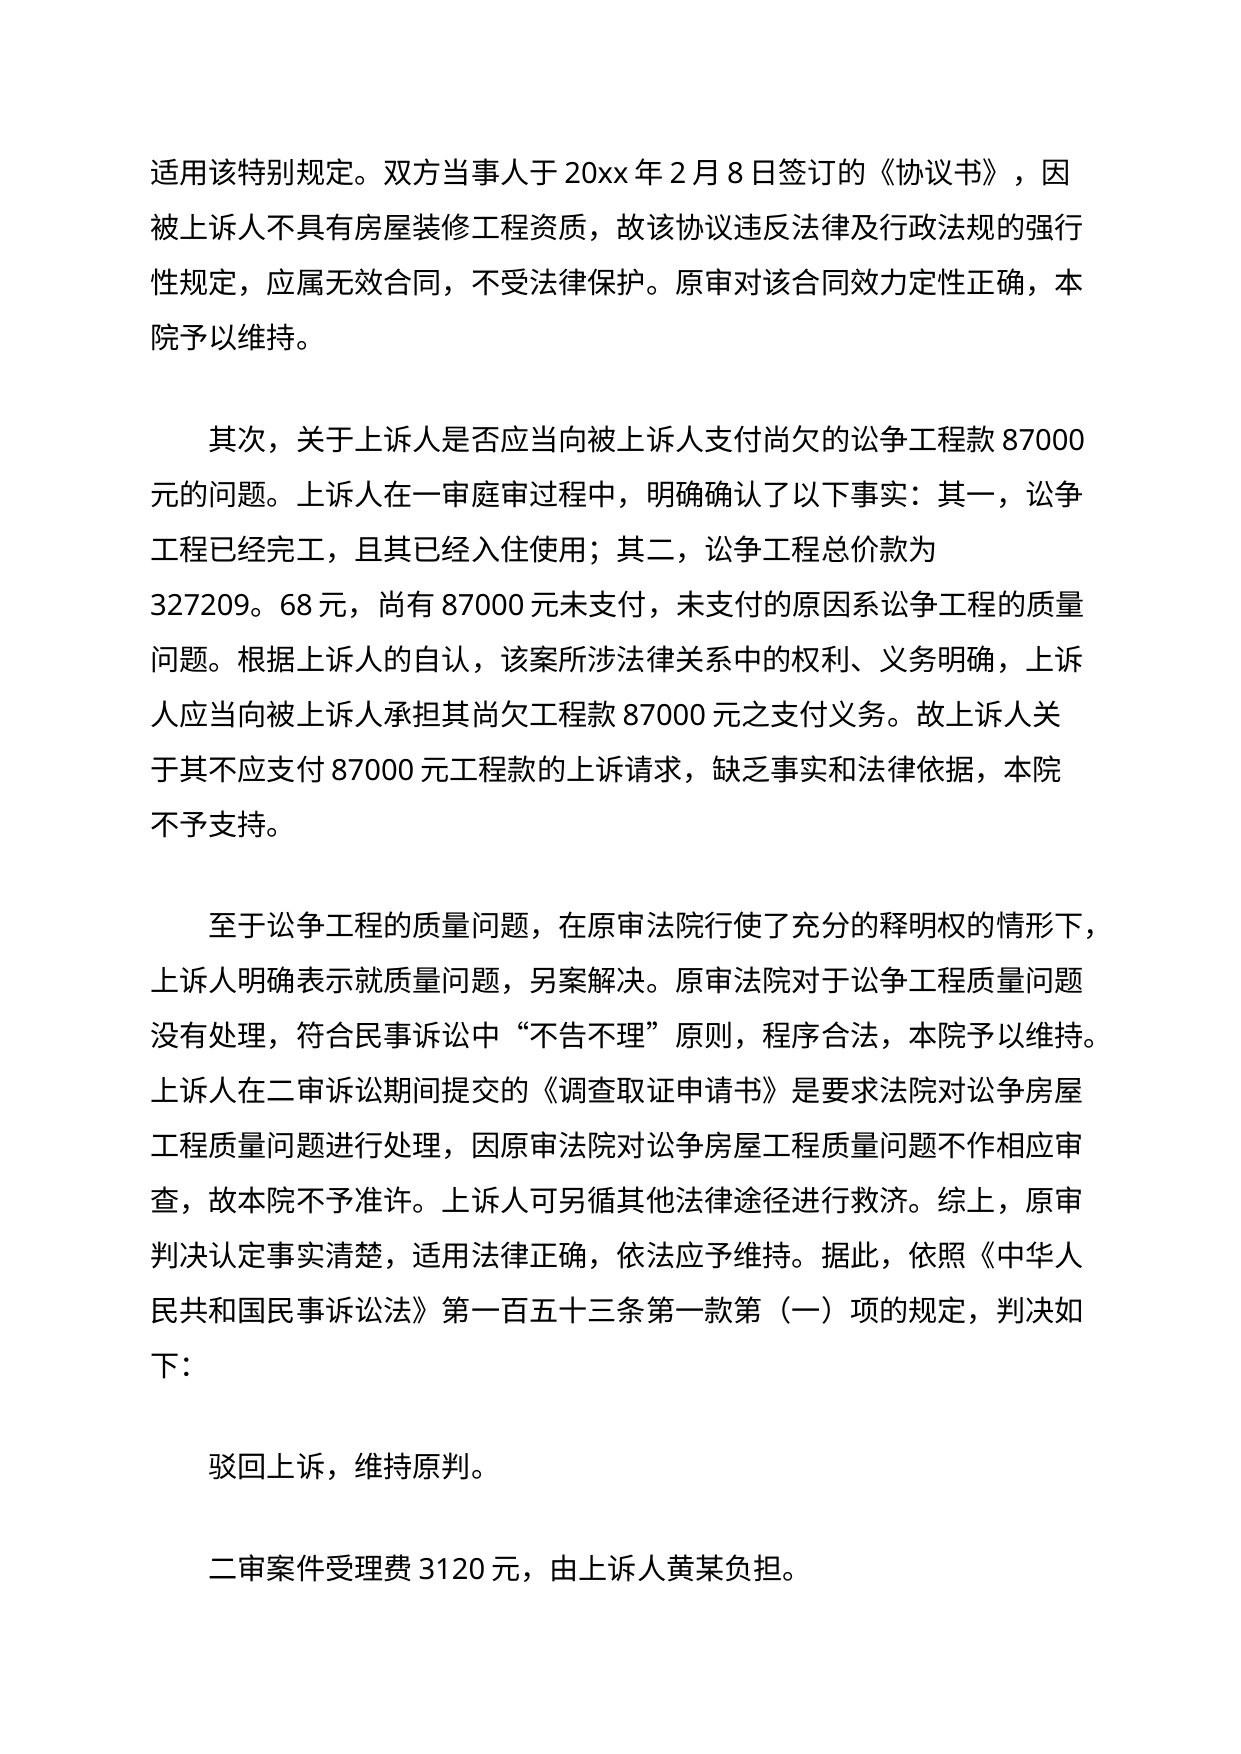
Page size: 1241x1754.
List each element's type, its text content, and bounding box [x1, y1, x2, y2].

text 驳回上诉，维持原判。 [150, 1444, 1090, 1486]
text 二审案件受理费3120元，由上诉人黄某负担。 [150, 1546, 1090, 1588]
text 其次，关于上诉人是否应当向被上诉人支付尚欠的讼争工程款87000元的问题。上诉人在一审庭审过程中，明确确认了以下事实：其一，讼争工程已经完工，且其已经入住使用；其二，讼争工程总价款为327209。68元，尚有87000元未支付，未支付的原因系讼争工程的质量问题。根据上诉人的自认，该案所涉法律关系中的权利、义务明确，上诉人应当向被上诉人承担其尚欠工程款87000元之支付义务。故上诉人关于其不应支付87000元工程款的上诉请求，缺乏事实和法律依据，本院不予支持。 [150, 417, 1090, 843]
text 至于讼争工程的质量问题，在原审法院行使了充分的释明权的情形下，上诉人明确表示就质量问题，另案解决。原审法院对于讼争工程质量问题没有处理，符合民事诉讼中“不告不理”原则，程序合法，本院予以维持。上诉人在二审诉讼期间提交的《调查取证申请书》是要求法院对讼争房屋工程质量问题进行处理，因原审法院对讼争房屋工程质量问题不作相应审查，故本院不予准许。上诉人可另循其他法律途径进行救济。综上，原审判决认定事实清楚，适用法律正确，依法应予维持。据此，依照《中华人民共和国民事诉讼法》第一百五十三条第一款第（一）项的规定，判决如下： [150, 903, 1090, 1384]
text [150, 150, 1090, 357]
